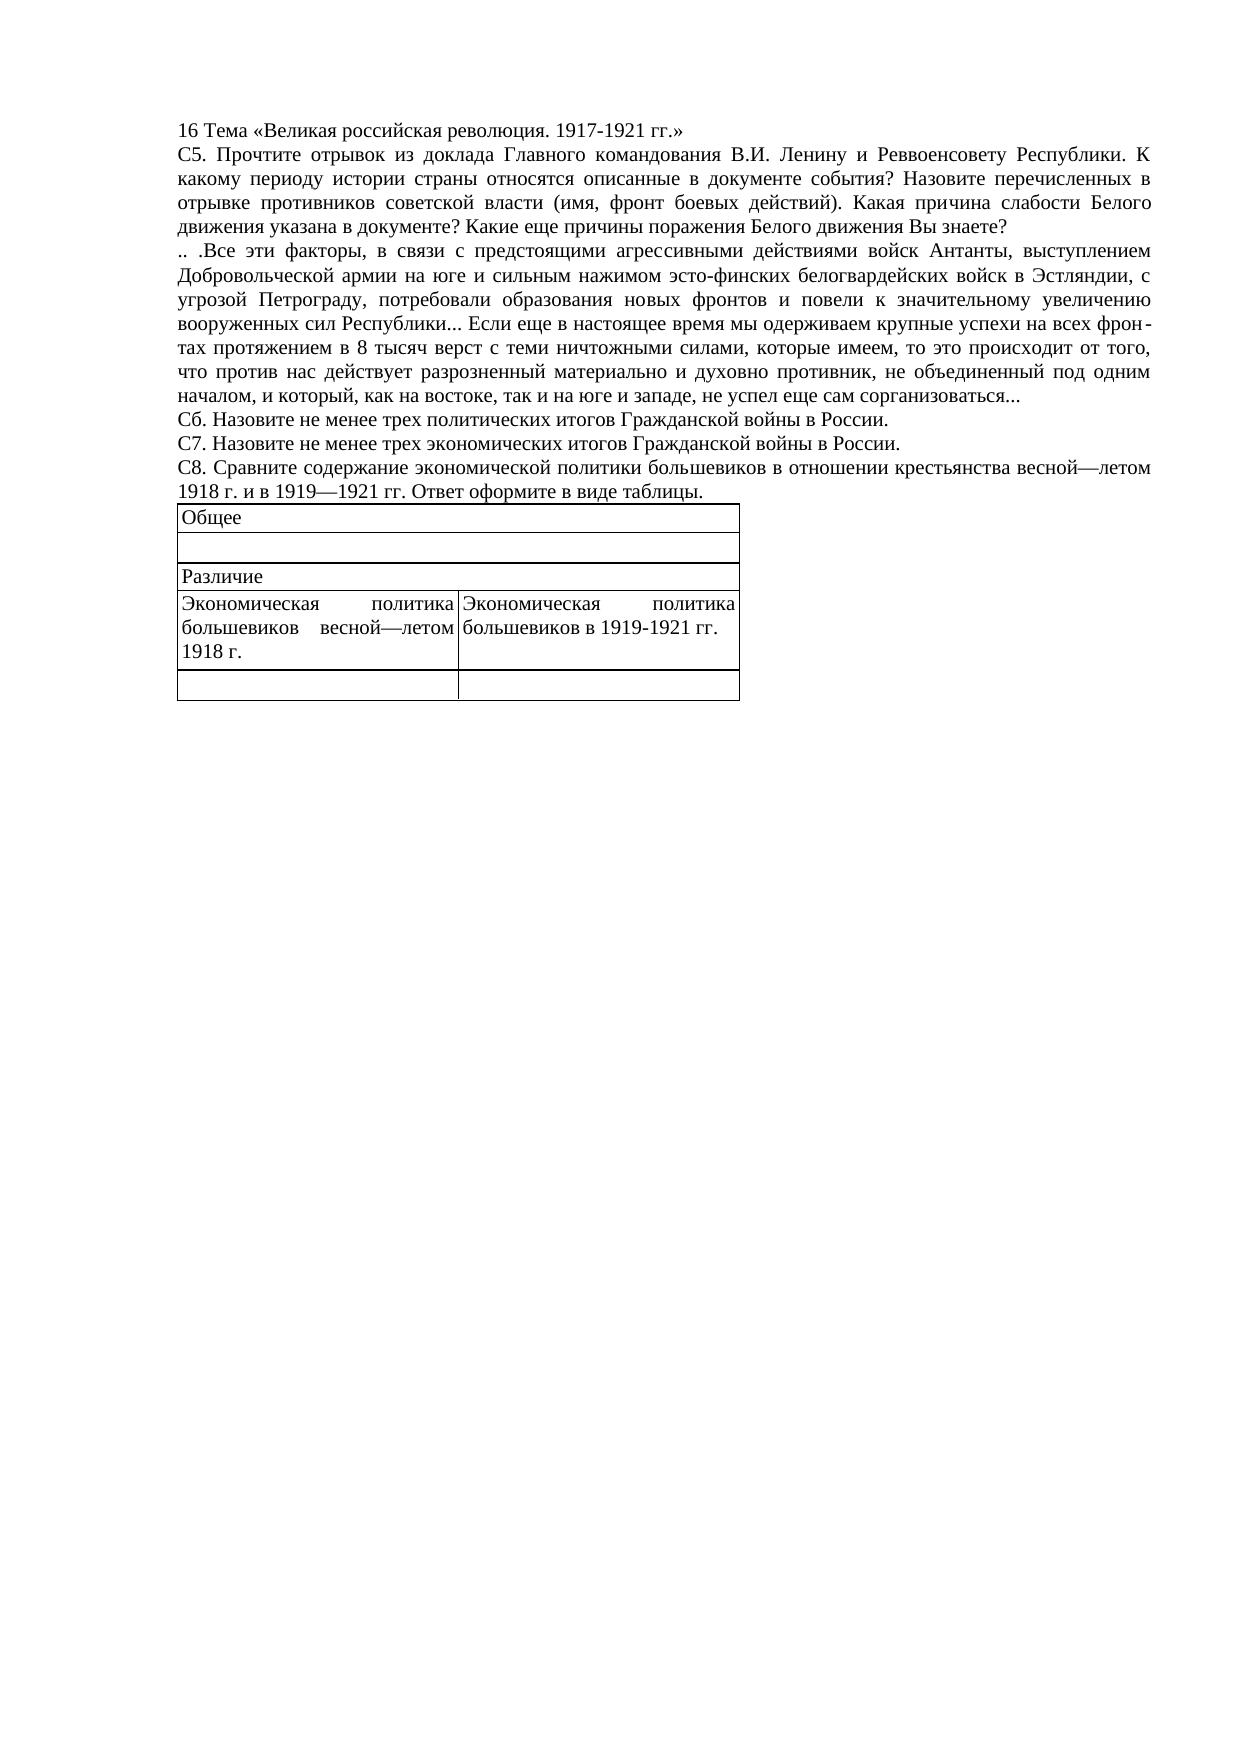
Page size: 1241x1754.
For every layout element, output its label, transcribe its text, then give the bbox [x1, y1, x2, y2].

text Сб. Назовите не менее трех политических итогов Гражданской войны в России. [177, 407, 1152, 431]
text С7. Назовите не менее трех экономических итогов Гражданской войны в России. [177, 431, 1152, 455]
table_cell Экономическая политика большевиков весной—летом 1918 г. [178, 591, 458, 669]
table_cell [178, 533, 739, 562]
table_cell Различие [178, 564, 739, 589]
text 16 Тема «Великая российская революция. 1917-1921 гг.» [177, 118, 1152, 142]
table_cell Экономическая политика большевиков в 1919-1921 гг. [459, 591, 739, 669]
table_header Общее [178, 505, 739, 532]
table_cell [178, 671, 458, 699]
text С5. Прочтите отрывок из доклада Главного командования В.И. Ленину и Реввоенсовету Республики. К какому периоду истории страны относятся описанные в документе события? Назовите перечисленных в отрывке противников советской власти (имя, фронт боевых действий). Какая причина слабости Белого движения указана в документе? Какие еще причины поражения Белого движения Вы знаете? [177, 142, 1152, 238]
text .. .Все эти факторы, в связи с предстоящими агрессивными действиями войск Антанты, выступлением Добровольческой армии на юге и сильным нажимом эсто-финских белогвардейских войск в Эстляндии, с угрозой Петрограду, потребовали образования новых фронтов и повели к значительному увеличению вооруженных сил Республики... Если еще в настоящее время мы одерживаем крупные успехи на всех фронтах протяжением в 8 тысяч верст с теми ничтожными силами, которые имеем, то это происходит от того, что против нас действует разрозненный материально и духовно противник, не объединенный под одним началом, и который, как на востоке, так и на юге и западе, не успел еще сам сорганизоваться... [177, 238, 1152, 407]
text С8. Сравните содержание экономической политики большевиков в отношении крестьянства весной—летом 1918 г. и в 1919—1921 гг. Ответ оформите в виде таблицы. [177, 455, 1152, 503]
table_cell [459, 671, 739, 699]
